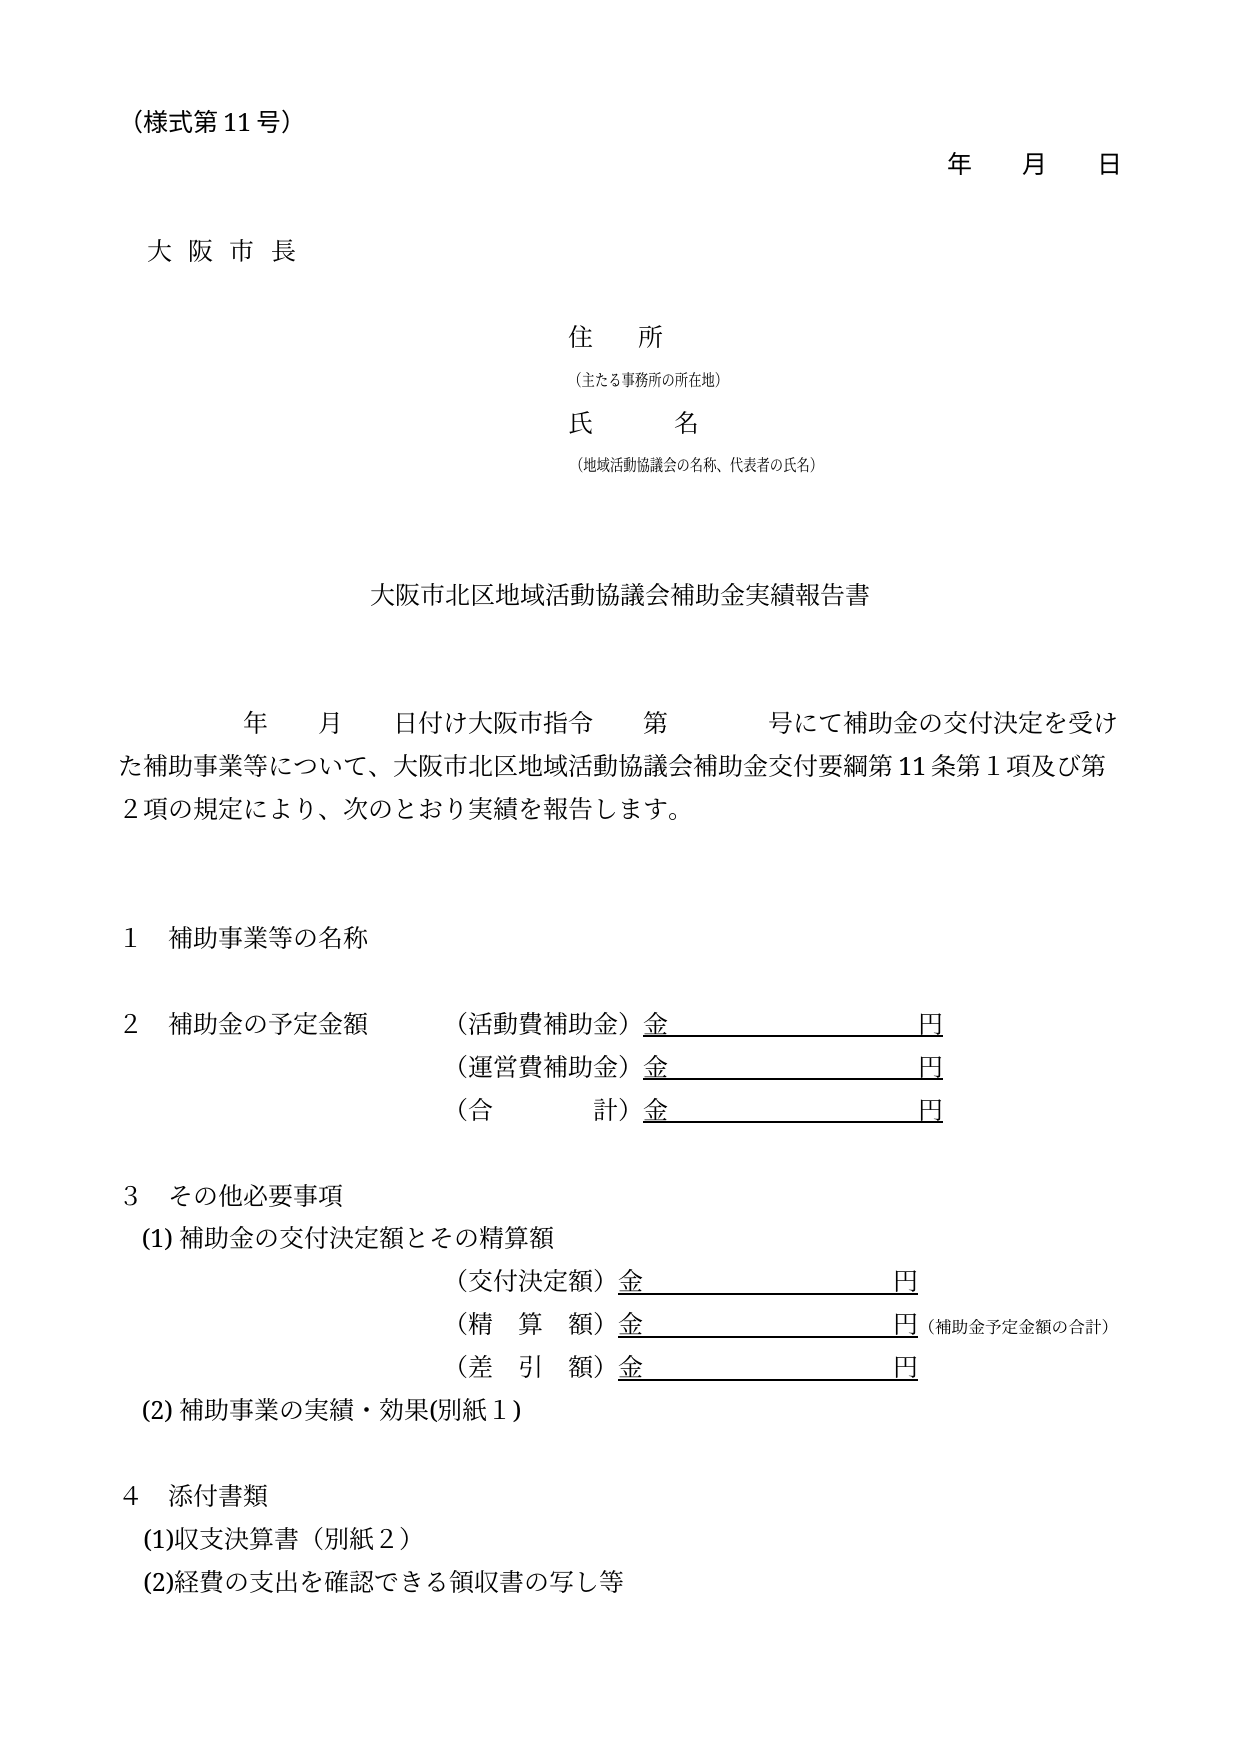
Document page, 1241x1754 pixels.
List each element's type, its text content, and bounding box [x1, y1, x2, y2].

text 氏 名 [118, 400, 1122, 443]
list 補助事業の実績・効果(別紙１) [142, 1387, 1122, 1430]
text (1)収支決算書（別紙２） [118, 1516, 1122, 1559]
text 住所 [118, 314, 1122, 357]
text 大阪市北区地域活動協議会補助金実績報告書 [118, 572, 1122, 615]
text ４ 添付書類 [118, 1473, 1122, 1516]
text １ 補助事業等の名称 [118, 915, 1122, 958]
text （主たる事務所の所在地） [118, 357, 1122, 400]
text 年 月 日付け大阪市指令 第 号にて補助金の交付決定を受けた補助事業等について、大阪市北区地域活動協議会補助金交付要綱第11条第１項及び第２項の規定により、次のとおり実績を報告します。 [118, 701, 1122, 829]
text （精 算 額）金 円（補助金予定金額の合計） [118, 1301, 1122, 1344]
text （地域活動協議会の名称、代表者の氏名） [118, 443, 1122, 486]
text （運営費補助金）金 円 [118, 1044, 1122, 1087]
list 補助金の交付決定額とその精算額 [142, 1216, 1122, 1258]
text ２ 補助金の予定金額 （活動費補助金）金 円 [118, 1001, 1122, 1044]
text （合 計）金 円 [118, 1087, 1122, 1130]
text （差 引 額）金 円 [118, 1344, 1122, 1387]
text (2)経費の支出を確認できる領収書の写し等 [118, 1559, 1122, 1602]
text 大阪市長 [118, 228, 1122, 271]
text （交付決定額）金 円 [118, 1258, 1122, 1301]
text （様式第11号） [118, 100, 1122, 143]
text ３ その他必要事項 [118, 1173, 1122, 1216]
text 年 月 日 [118, 143, 1122, 186]
